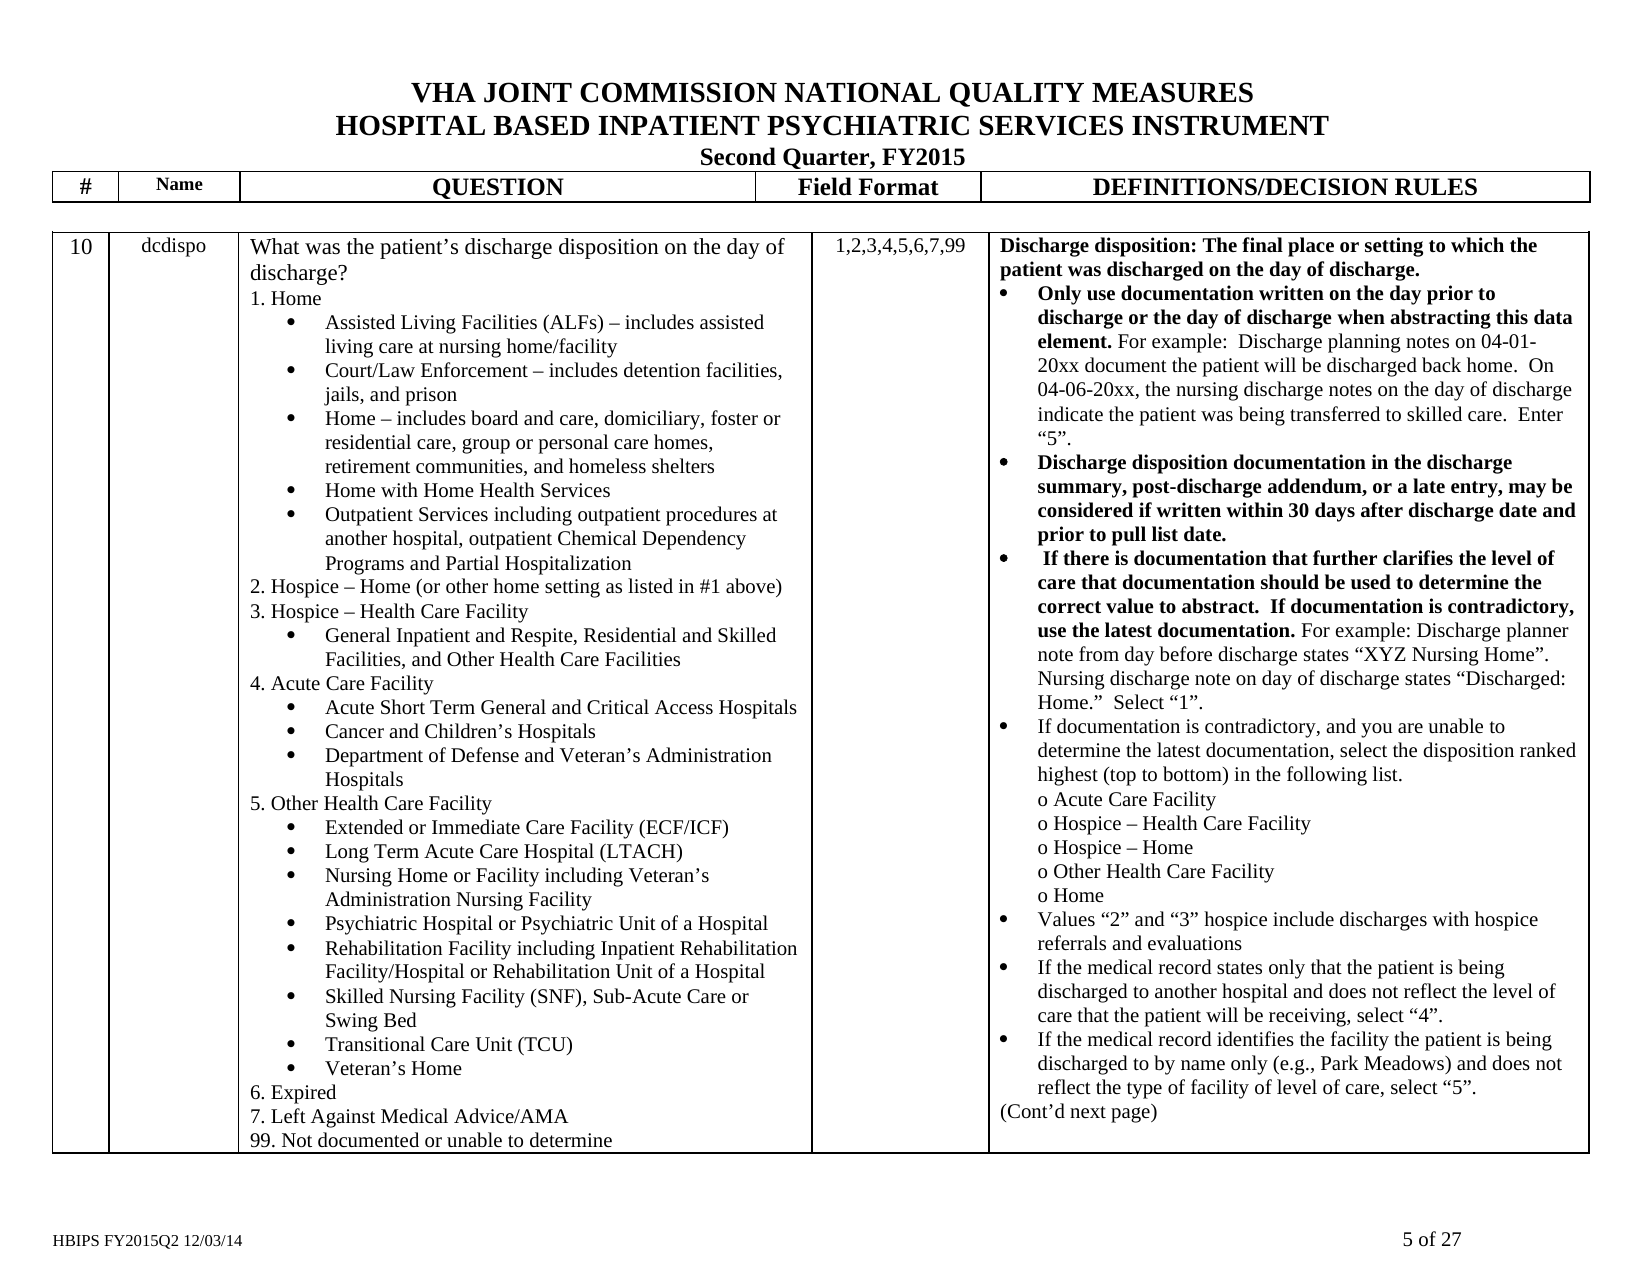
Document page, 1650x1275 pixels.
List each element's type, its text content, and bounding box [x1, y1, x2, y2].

table_header What was the patient’s discharge disposition on the day of discharge? 1. Home Assisted Living Facilities (ALFs) – includes assisted living care at nursing home/facility Court/Law Enforcement – includes detention facilities, jails, and prison Home – includes board and care, domiciliary, foster or residential care, group or personal care homes, retirement communities, and homeless shelters Home with Home Health Services Outpatient Services including outpatient procedures at another hospital, outpatient Chemical Dependency Programs and Partial Hospitalization 2. Hospice – Home (or other home setting as listed in #1 above) 3. Hospice – Health Care Facility General Inpatient and Respite, Residential and Skilled Facilities, and Other Health Care Facilities 4. Acute Care Facility Acute Short Term General and Critical Access Hospitals Cancer and Children’s Hospitals Department of Defense and Veteran’s Administration Hospitals 5. Other Health Care Facility Extended or Immediate Care Facility (ECF/ICF) Long Term Acute Care Hospital (LTACH) Nursing Home or Facility including Veteran’s Administration Nursing Facility Psychiatric Hospital or Psychiatric Unit of a Hospital Rehabilitation Facility including Inpatient Rehabilitation Facility/Hospital or Rehabilitation Unit of a Hospital Skilled Nursing Facility (SNF), Sub-Acute Care or Swing Bed Transitional Care Unit (TCU) Veteran’s Home 6. Expired 7. Left Against Medical Advice/AMA 99. Not documented or unable to determine [239, 233, 811, 1152]
table_header 1,2,3,4,5,6,7,99 [813, 233, 988, 1152]
table_header dcdispo [110, 233, 238, 1152]
table_header 10 [53, 233, 108, 1152]
table_header Discharge disposition: The final place or setting to which the patient was discharged on the day of discharge. Only use documentation written on the day prior to discharge or the day of discharge when abstracting this data element. For example: Discharge planning notes on 04-01-20xx document the patient will be discharged back home. On 04-06-20xx, the nursing discharge notes on the day of discharge indicate the patient was being transferred to skilled care. Enter “5”. Discharge disposition documentation in the discharge summary, post-discharge addendum, or a late entry, may be considered if written within 30 days after discharge date and prior to pull list date. If there is documentation that further clarifies the level of care that documentation should be used to determine the correct value to abstract. If documentation is contradictory, use the latest documentation. For example: Discharge planner note from day before discharge states “XYZ Nursing Home”. Nursing discharge note on day of discharge states “Discharged: Home.” Select “1”. If documentation is contradictory, and you are unable to determine the latest documentation, select the disposition ranked highest (top to bottom) in the following list. o Acute Care Facility o Hospice – Health Care Facility o Hospice – Home o Other Health Care Facility o Home Values “2” and “3” hospice include discharges with hospice referrals and evaluations If the medical record states only that the patient is being discharged to another hospital and does not reflect the level of care that the patient will be receiving, select “4”. If the medical record identifies the facility the patient is being discharged to by name only (e.g., Park Meadows) and does not reflect the type of facility of level of care, select “5”. (Cont’d next page) [990, 233, 1588, 1152]
